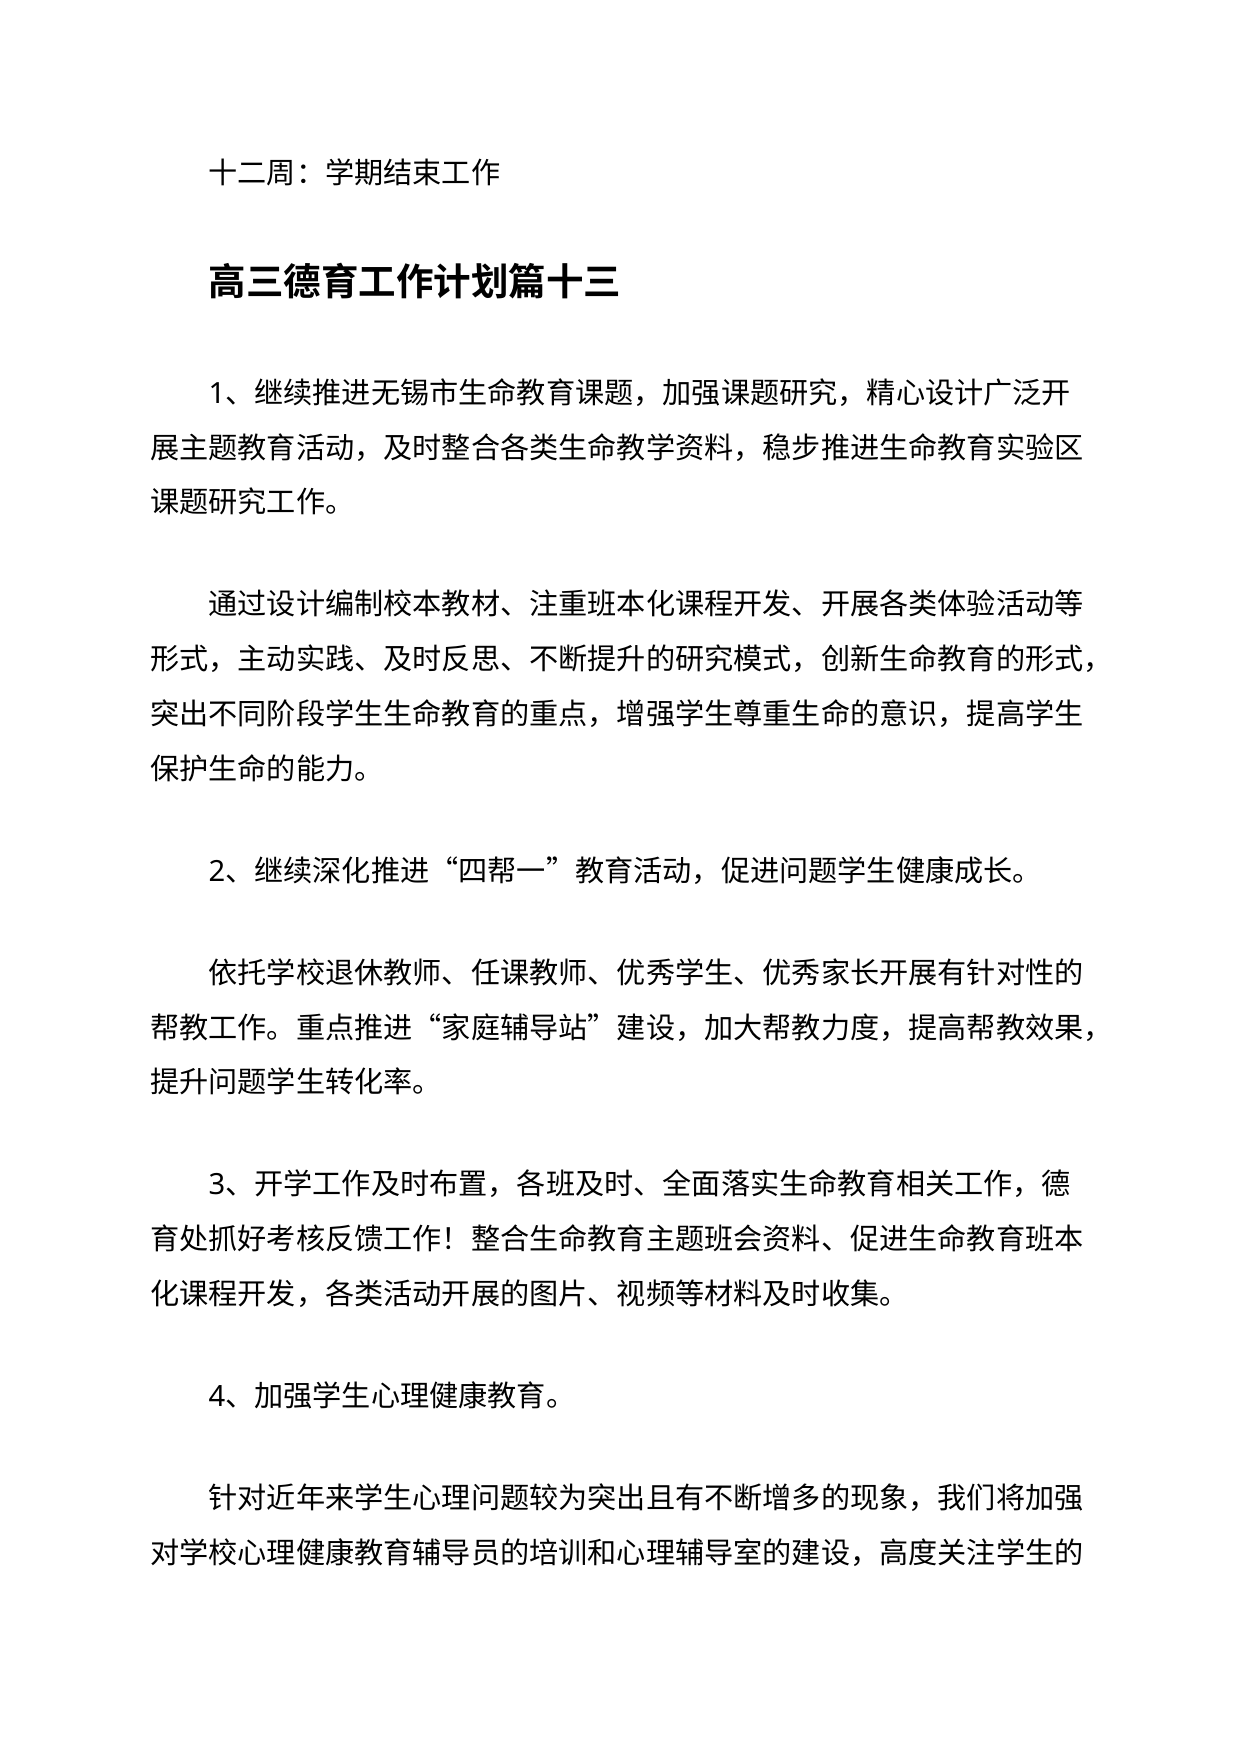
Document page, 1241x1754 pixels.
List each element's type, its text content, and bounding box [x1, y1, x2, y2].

text 依托学校退休教师、任课教师、优秀学生、优秀家长开展有针对性的帮教工作。重点推进“家庭辅导站”建设，加大帮教力度，提高帮教效果，提升问题学生转化率。 [150, 949, 1090, 1101]
text 2、继续深化推进“四帮一”教育活动，促进问题学生健康成长。 [150, 847, 1090, 890]
text 十二周：学期结束工作 [150, 150, 1090, 192]
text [150, 1474, 1090, 1572]
text 通过设计编制校本教材、注重班本化课程开发、开展各类体验活动等形式，主动实践、及时反思、不断提升的研究模式，创新生命教育的形式，突出不同阶段学生生命教育的重点，增强学生尊重生命的意识，提高学生保护生命的能力。 [150, 581, 1090, 788]
text 高三德育工作计划篇十三 [150, 252, 1090, 306]
text 3、开学工作及时布置，各班及时、全面落实生命教育相关工作，德育处抓好考核反馈工作！整合生命教育主题班会资料、促进生命教育班本化课程开发，各类活动开展的图片、视频等材料及时收集。 [150, 1161, 1090, 1313]
text 1、继续推进无锡市生命教育课题，加强课题研究，精心设计广泛开展主题教育活动，及时整合各类生命教学资料，稳步推进生命教育实验区课题研究工作。 [150, 369, 1090, 521]
text 4、加强学生心理健康教育。 [150, 1372, 1090, 1415]
